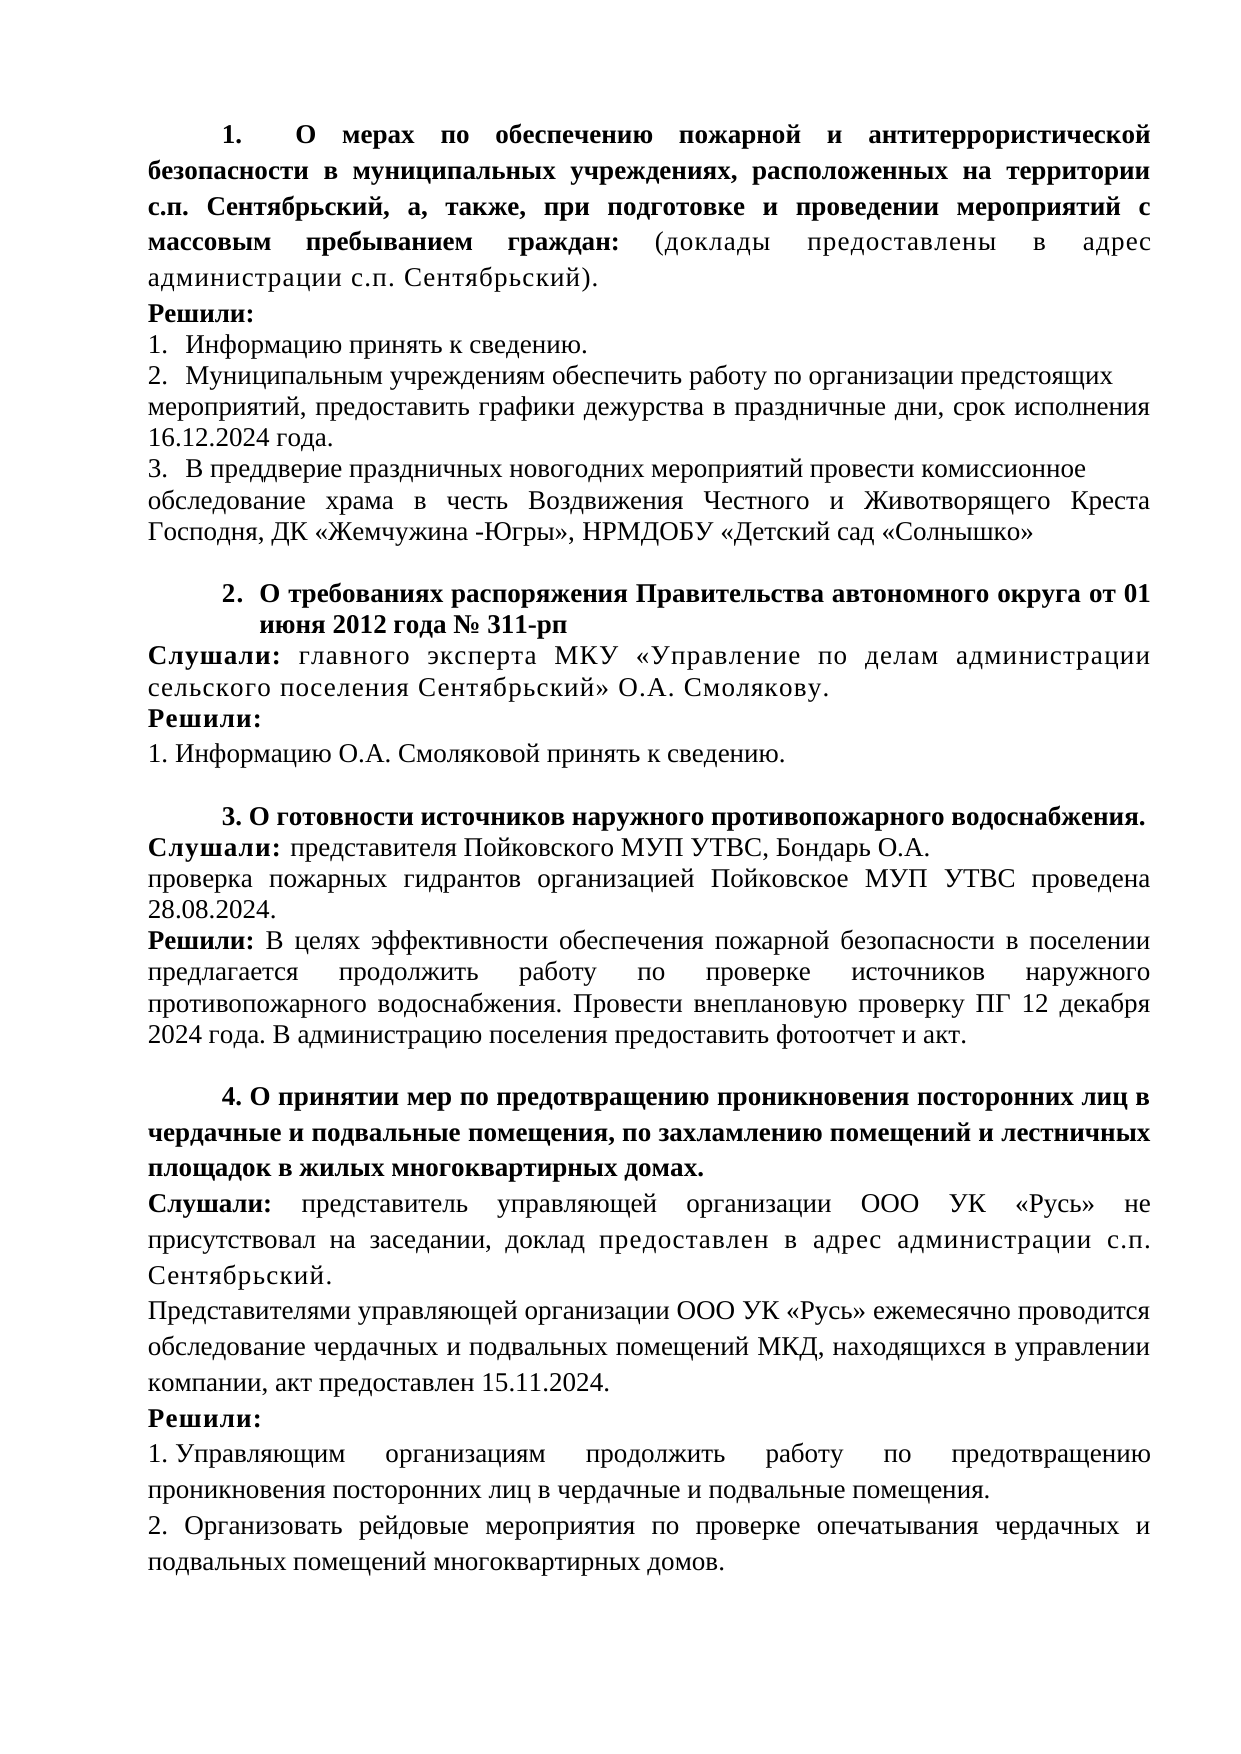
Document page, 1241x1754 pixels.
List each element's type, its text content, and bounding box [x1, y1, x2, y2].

text 2. Организовать рейдовые мероприятия по проверке опечатывания чердачных и подвальных помещений многоквартирных домов. [148, 1509, 1152, 1576]
text Решили: В целях эффективности обеспечения пожарной безопасности в поселении предлагается продолжить работу по проверке источников наружного противопожарного водоснабжения. Провести внеплановую проверку ПГ 12 декабря 2024 года. В администрацию поселения предоставить фотоотчет и акт. [148, 924, 1152, 1049]
text Решили: [148, 1402, 1152, 1433]
list О требованиях распоряжения Правительства автономного округа от 01 июня 2012 года № 311-рп [222, 577, 1152, 639]
text обследование храма в честь Воздвижения Честного и Животворящего Креста Господня, ДК «Жемчужина -Югры», НРМДОБУ «Детский сад «Солнышко» [148, 484, 1152, 546]
text 1. Информацию О.А. Смоляковой принять к сведению. [148, 737, 1152, 769]
text 1. Управляющим организациям продолжить работу по предотвращению проникновения посторонних лиц в чердачные и подвальные помещения. [148, 1437, 1152, 1504]
list Слушали: главного эксперта МКУ «Управление по делам администрации сельского поселения Сентябрьский» О.А. Смолякову. [148, 639, 1152, 702]
text проверка пожарных гидрантов организацией Пойковское МУП УТВС проведена 28.08.2024. [148, 862, 1152, 924]
text Представителями управляющей организации ООО УК «Русь» ежемесячно проводится обследование чердачных и подвальных помещений МКД, находящихся в управлении компании, акт предоставлен 15.11.2024. [148, 1294, 1152, 1397]
text мероприятий, предоставить графики дежурства в праздничные дни, срок исполнения 16.12.2024 года. [148, 390, 1152, 453]
list О мерах по обеспечению пожарной и антитеррористической безопасности в муниципальных учреждениях, расположенных на территории с.п. Сентябрьский, а, также, при подготовке и проведении мероприятий с массовым пребыванием граждан: (доклады предоставлены в адрес администрации с.п. Сентябрьский). [148, 118, 1152, 292]
text 3. О готовности источников наружного противопожарного водоснабжения. [148, 800, 1152, 831]
list В преддверие праздничных новогодних мероприятий провести комиссионное [148, 453, 1152, 484]
list Информацию принять к сведению. [148, 328, 1152, 359]
text Слушали: представитель управляющей организации ООО УК «Русь» не присутствовал на заседании, доклад предоставлен в адрес администрации с.п. Сентябрьский. [148, 1187, 1152, 1290]
text Слушали: представителя Пойковского МУП УТВС, Бондарь О.А. [148, 831, 1152, 862]
list Муниципальным учреждениям обеспечить работу по организации предстоящих [148, 359, 1152, 390]
text 4. О принятии мер по предотвращению проникновения посторонних лиц в чердачные и подвальные помещения, по захламлению помещений и лестничных площадок в жилых многоквартирных домах. [148, 1080, 1152, 1183]
text Решили: [148, 702, 1152, 733]
text Решили: [148, 297, 1152, 328]
